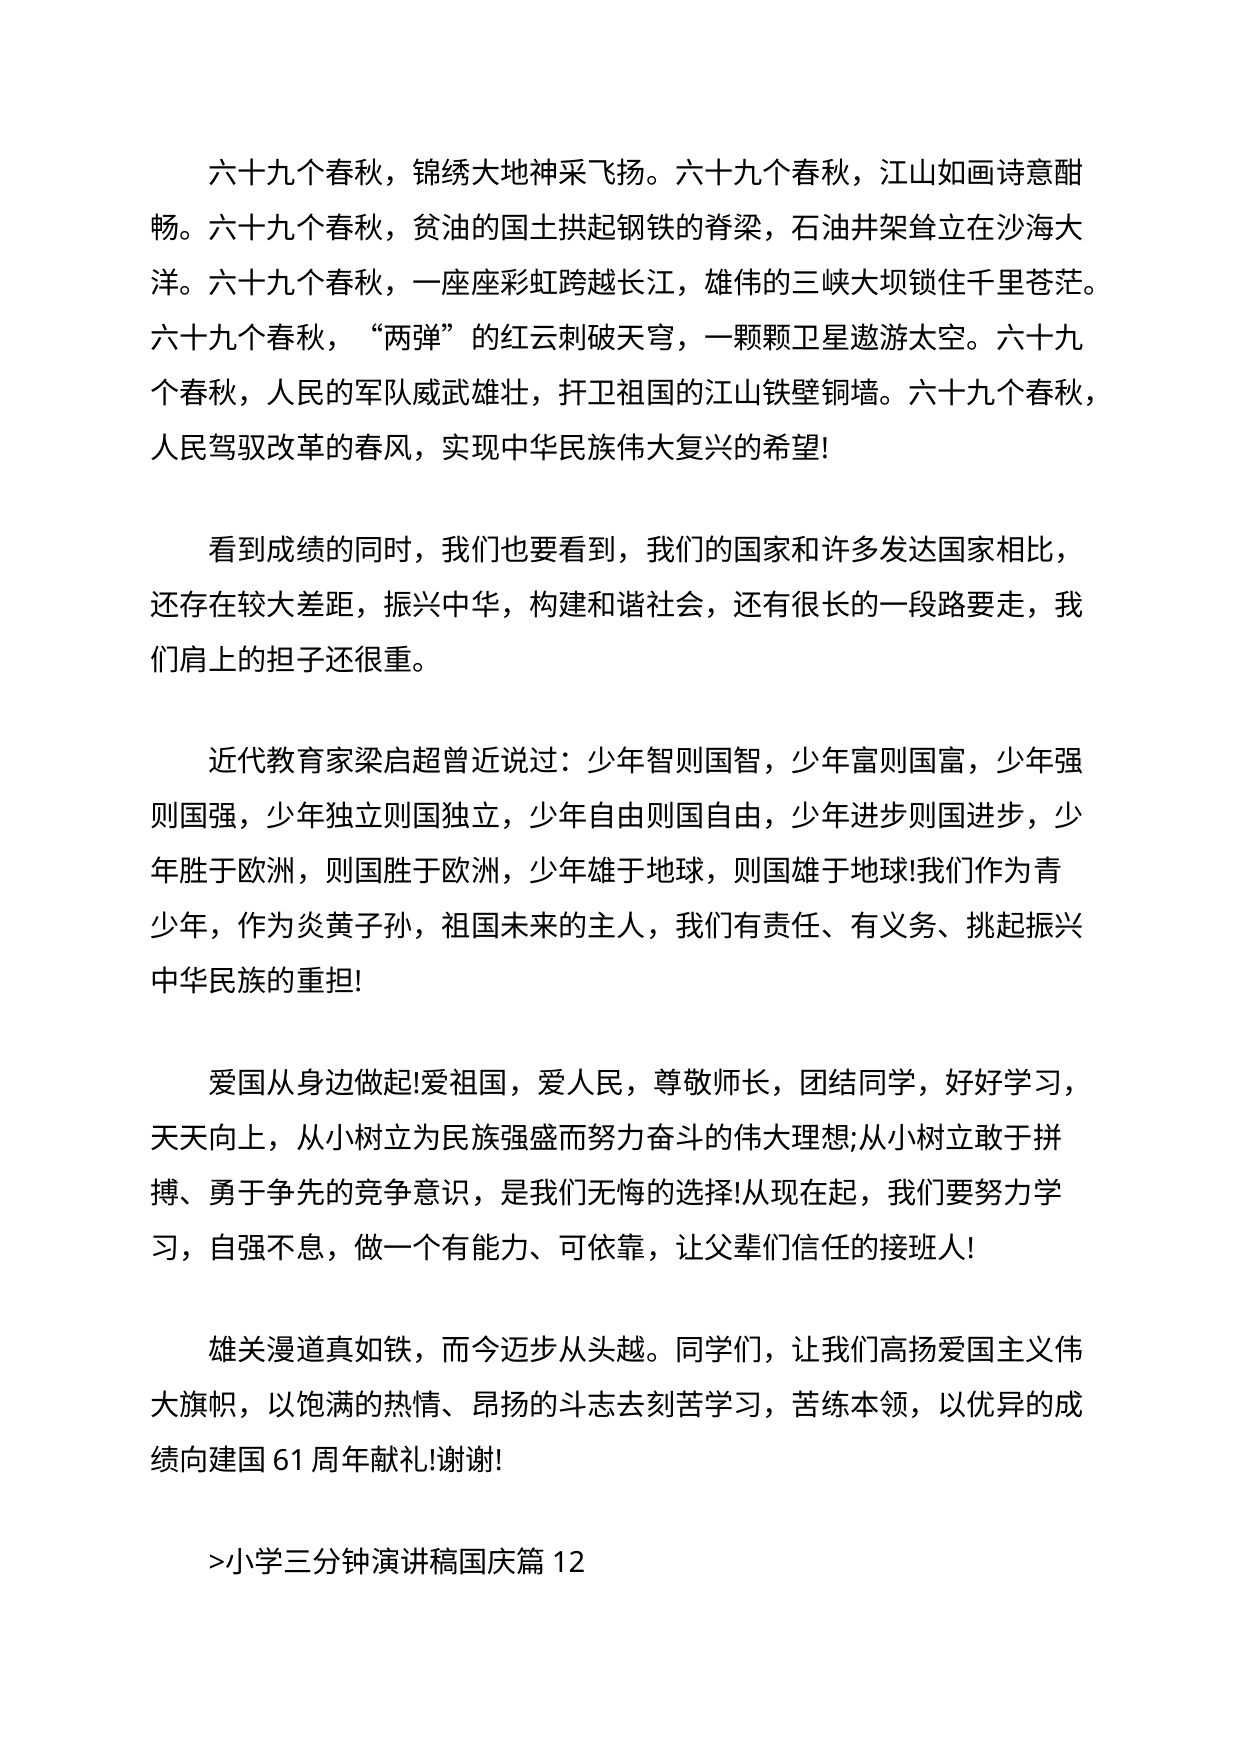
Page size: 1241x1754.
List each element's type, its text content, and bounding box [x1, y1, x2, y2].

text 看到成绩的同时，我们也要看到，我们的国家和许多发达国家相比，还存在较大差距，振兴中华，构建和谐社会，还有很长的一段路要走，我们肩上的担子还很重。 [150, 526, 1090, 678]
text 六十九个春秋，锦绣大地神采飞扬。六十九个春秋，江山如画诗意酣畅。六十九个春秋，贫油的国土拱起钢铁的脊梁，石油井架耸立在沙海大洋。六十九个春秋，一座座彩虹跨越长江，雄伟的三峡大坝锁住千里苍茫。六十九个春秋，“两弹”的红云刺破天穹，一颗颗卫星遨游太空。六十九个春秋，人民的军队威武雄壮，扞卫祖国的江山铁壁铜墙。六十九个春秋，人民驾驭改革的春风，实现中华民族伟大复兴的希望! [150, 150, 1090, 467]
text 爱国从身边做起!爱祖国，爱人民，尊敬师长，团结同学，好好学习，天天向上，从小树立为民族强盛而努力奋斗的伟大理想;从小树立敢于拼搏、勇于争先的竞争意识，是我们无悔的选择!从现在起，我们要努力学习，自强不息，做一个有能力、可依靠，让父辈们信任的接班人! [150, 1060, 1090, 1267]
text >小学三分钟演讲稿国庆篇12 [150, 1538, 1090, 1581]
text 近代教育家梁启超曾近说过：少年智则国智，少年富则国富，少年强则国强，少年独立则国独立，少年自由则国自由，少年进步则国进步，少年胜于欧洲，则国胜于欧洲，少年雄于地球，则国雄于地球!我们作为青少年，作为炎黄子孙，祖国未来的主人，我们有责任、有义务、挑起振兴中华民族的重担! [150, 738, 1090, 1000]
text 雄关漫道真如铁，而今迈步从头越。同学们，让我们高扬爱国主义伟大旗帜，以饱满的热情、昂扬的斗志去刻苦学习，苦练本领，以优异的成绩向建国61周年献礼!谢谢! [150, 1327, 1090, 1479]
